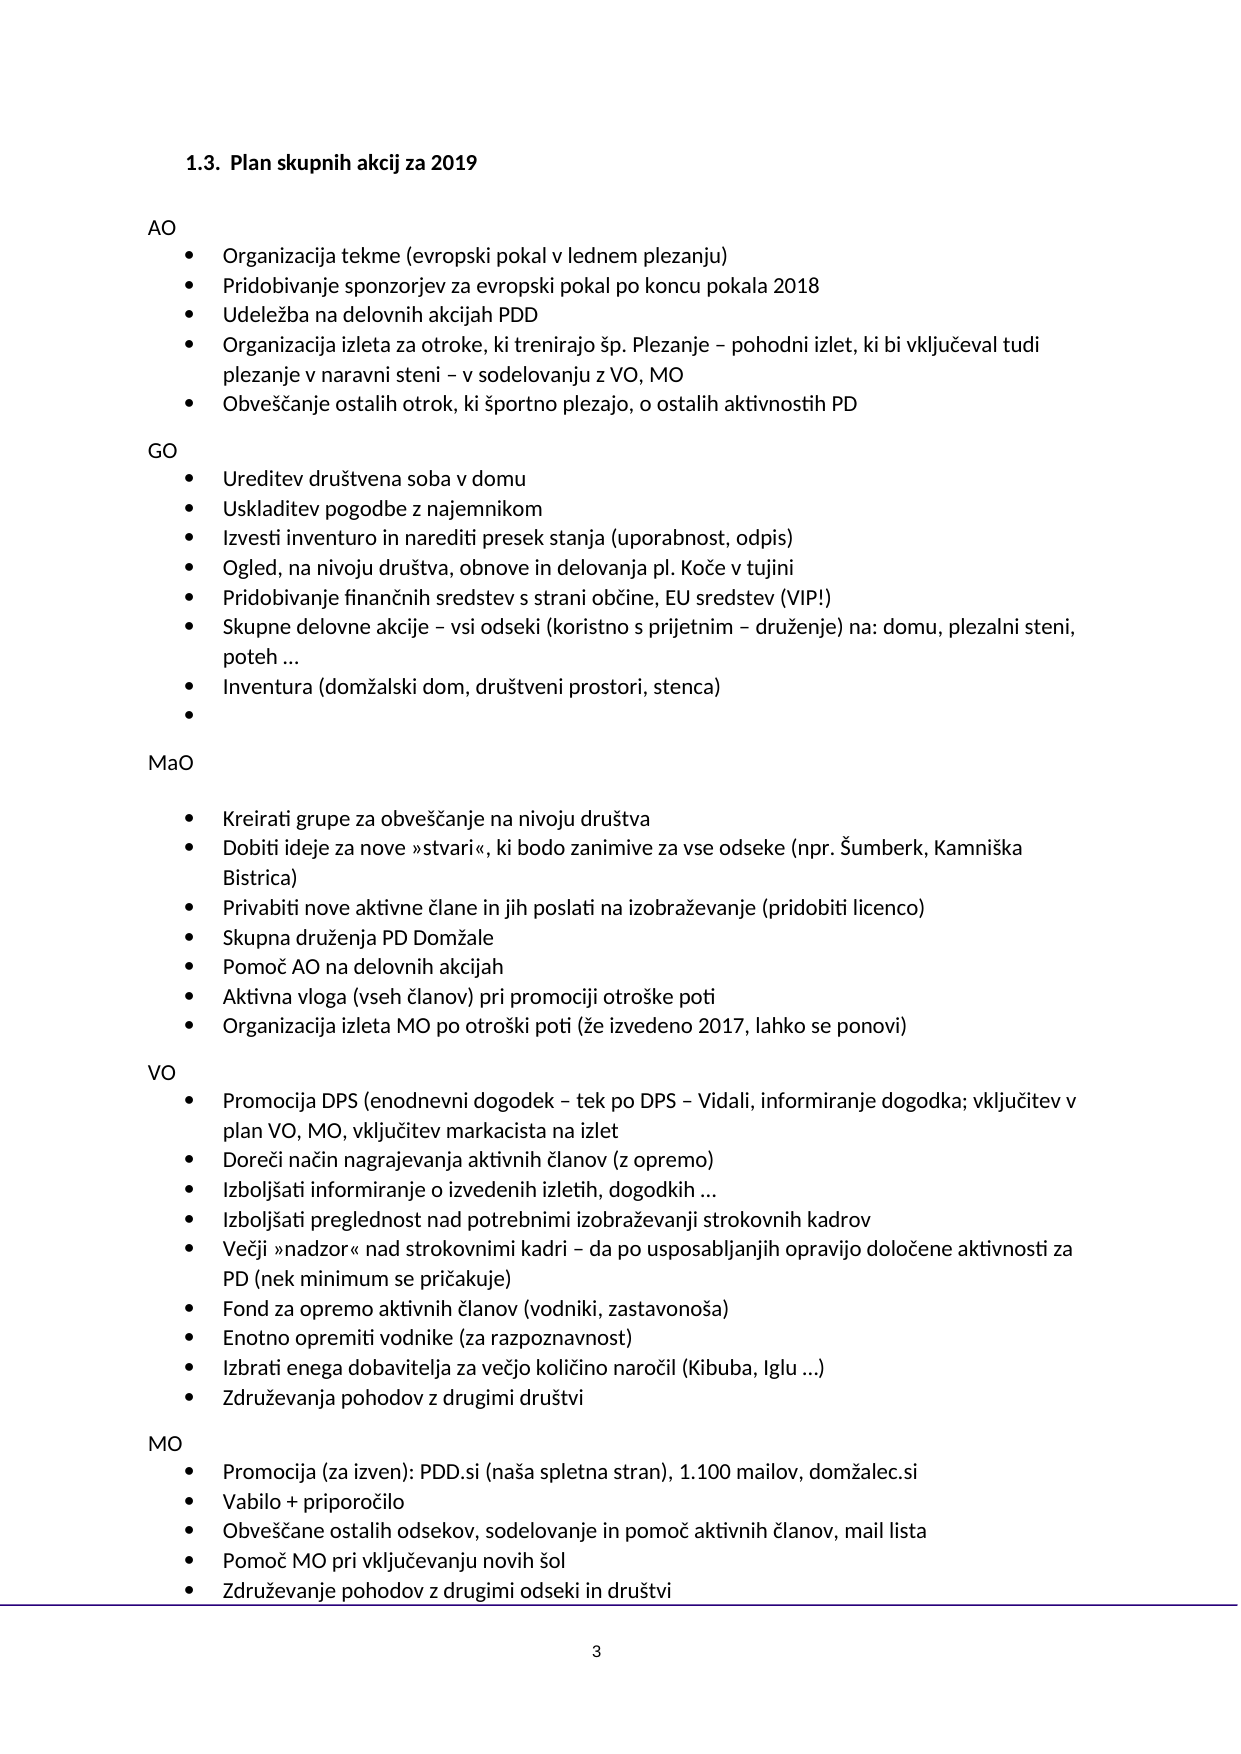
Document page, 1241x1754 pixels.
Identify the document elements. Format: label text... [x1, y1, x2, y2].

list Dobiti ideje za nove »stvari«, ki bodo zanimive za vse odseke (npr. Šumberk, Kamniška Bistrica) [185, 833, 1093, 891]
list Pridobivanje finančnih sredstev s strani občine, EU sredstev (VIP!) [185, 583, 1093, 611]
subtitle Plan skupnih akcij za 2019 [185, 148, 1093, 176]
list Pomoč MO pri vključevanju novih šol [185, 1546, 1093, 1574]
list Izboljšati preglednost nad potrebnimi izobraževanji strokovnih kadrov [185, 1205, 1093, 1233]
list Skupna druženja PD Domžale [185, 923, 1093, 951]
list Aktivna vloga (vseh članov) pri promociji otroške poti [185, 982, 1093, 1010]
list Izboljšati informiranje o izvedenih izletih, dogodkih … [185, 1175, 1093, 1203]
list Ureditev društvena soba v domu [185, 464, 1093, 492]
list Obveščane ostalih odsekov, sodelovanje in pomoč aktivnih članov, mail lista [185, 1517, 1093, 1545]
list Kreirati grupe za obveščanje na nivoju društva [185, 804, 1093, 832]
text MO [148, 1429, 1093, 1457]
list Inventura (domžalski dom, društveni prostori, stenca) [185, 672, 1093, 700]
list Večji »nadzor« nad strokovnimi kadri – da po usposabljanjih opravijo določene aktivnosti za PD (nek minimum se pričakuje) [185, 1234, 1093, 1292]
list Pomoč AO na delovnih akcijah [185, 952, 1093, 980]
list Združevanje pohodov z drugimi odseki in društvi [185, 1576, 1093, 1604]
list Organizacija izleta MO po otroški poti (že izvedeno 2017, lahko se ponovi) [185, 1012, 1093, 1040]
text VO [148, 1058, 1093, 1086]
text AO [148, 213, 1093, 241]
list Vabilo + priporočilo [185, 1487, 1093, 1515]
list Pridobivanje sponzorjev za evropski pokal po koncu pokala 2018 [185, 271, 1093, 299]
list Organizacija tekme (evropski pokal v lednem plezanju) [185, 241, 1093, 269]
list Ogled, na nivoju društva, obnove in delovanja pl. Koče v tujini [185, 553, 1093, 581]
list Skupne delovne akcije – vsi odseki (koristno s prijetnim – druženje) na: domu, plezalni steni, poteh … [185, 612, 1093, 670]
list Obveščanje ostalih otrok, ki športno plezajo, o ostalih aktivnostih PD [185, 389, 1093, 418]
list Združevanja pohodov z drugimi društvi [185, 1383, 1093, 1411]
list Promocija (za izven): PDD.si (naša spletna stran), 1.100 mailov, domžalec.si [185, 1457, 1093, 1485]
list Privabiti nove aktivne člane in jih poslati na izobraževanje (pridobiti licenco) [185, 893, 1093, 921]
list Doreči način nagrajevanja aktivnih članov (z opremo) [185, 1145, 1093, 1173]
list Promocija DPS (enodnevni dogodek – tek po DPS – Vidali, informiranje dogodka; vključitev v plan VO, MO, vključitev markacista na izlet [185, 1086, 1093, 1144]
list Fond za opremo aktivnih članov (vodniki, zastavonoša) [185, 1294, 1093, 1322]
text MaO [148, 748, 1093, 776]
list Organizacija izleta za otroke, ki trenirajo šp. Plezanje – pohodni izlet, ki bi vključeval tudi plezanje v naravni steni – v sodelovanju z VO, MO [185, 330, 1093, 388]
list Izvesti inventuro in narediti presek stanja (uporabnost, odpis) [185, 523, 1093, 551]
list Uskladitev pogodbe z najemnikom [185, 494, 1093, 522]
text GO [148, 436, 1093, 464]
list Izbrati enega dobavitelja za večjo količino naročil (Kibuba, Iglu …) [185, 1353, 1093, 1381]
list Enotno opremiti vodnike (za razpoznavnost) [185, 1323, 1093, 1352]
list Udeležba na delovnih akcijah PDD [185, 301, 1093, 328]
